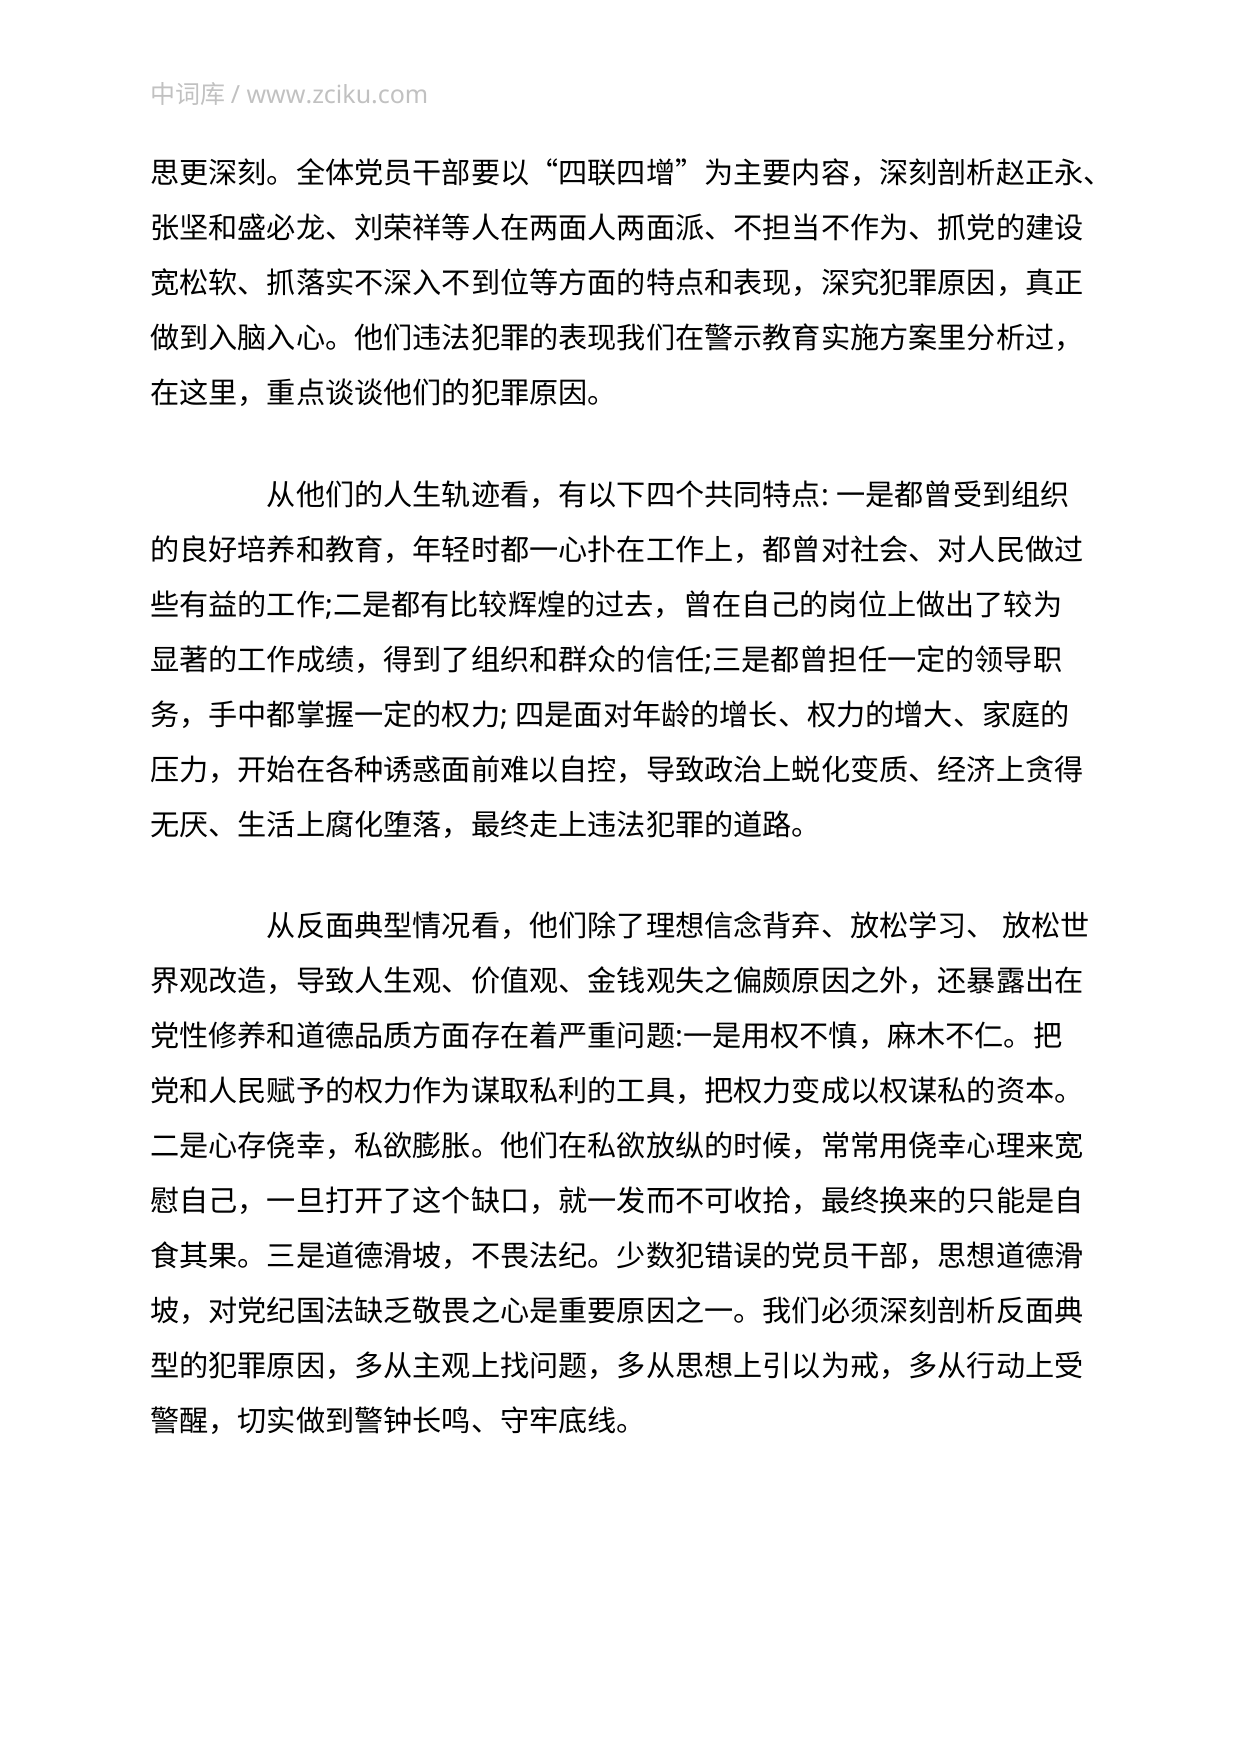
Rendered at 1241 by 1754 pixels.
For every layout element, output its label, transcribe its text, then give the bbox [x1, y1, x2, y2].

text 从他们的人生轨迹看，有以下四个共同特点: 一是都曾受到组织的良好培养和教育，年轻时都一心扑在工作上，都曾对社会、对人民做过些有益的工作;二是都有比较辉煌的过去，曾在自己的岗位上做出了较为显著的工作成绩，得到了组织和群众的信任;三是都曾担任一定的领导职务，手中都掌握一定的权力; 四是面对年龄的增长、权力的增大、家庭的压力，开始在各种诱惑面前难以自控，导致政治上蜕化变质、经济上贪得无厌、生活上腐化堕落，最终走上违法犯罪的道路。 [150, 471, 1090, 843]
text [150, 150, 1090, 412]
text 从反面典型情况看，他们除了理想信念背弃、放松学习、 放松世界观改造，导致人生观、价值观、金钱观失之偏颇原因之外，还暴露出在党性修养和道德品质方面存在着严重问题:一是用权不慎，麻木不仁。把党和人民赋予的权力作为谋取私利的工具，把权力变成以权谋私的资本。二是心存侥幸，私欲膨胀。他们在私欲放纵的时候，常常用侥幸心理来宽慰自己，一旦打开了这个缺口，就一发而不可收拾，最终换来的只能是自食其果。三是道德滑坡，不畏法纪。少数犯错误的党员干部，思想道德滑坡，对党纪国法缺乏敬畏之心是重要原因之一。我们必须深刻剖析反面典型的犯罪原因，多从主观上找问题，多从思想上引以为戒，多从行动上受警醒，切实做到警钟长鸣、守牢底线。 [150, 903, 1090, 1439]
